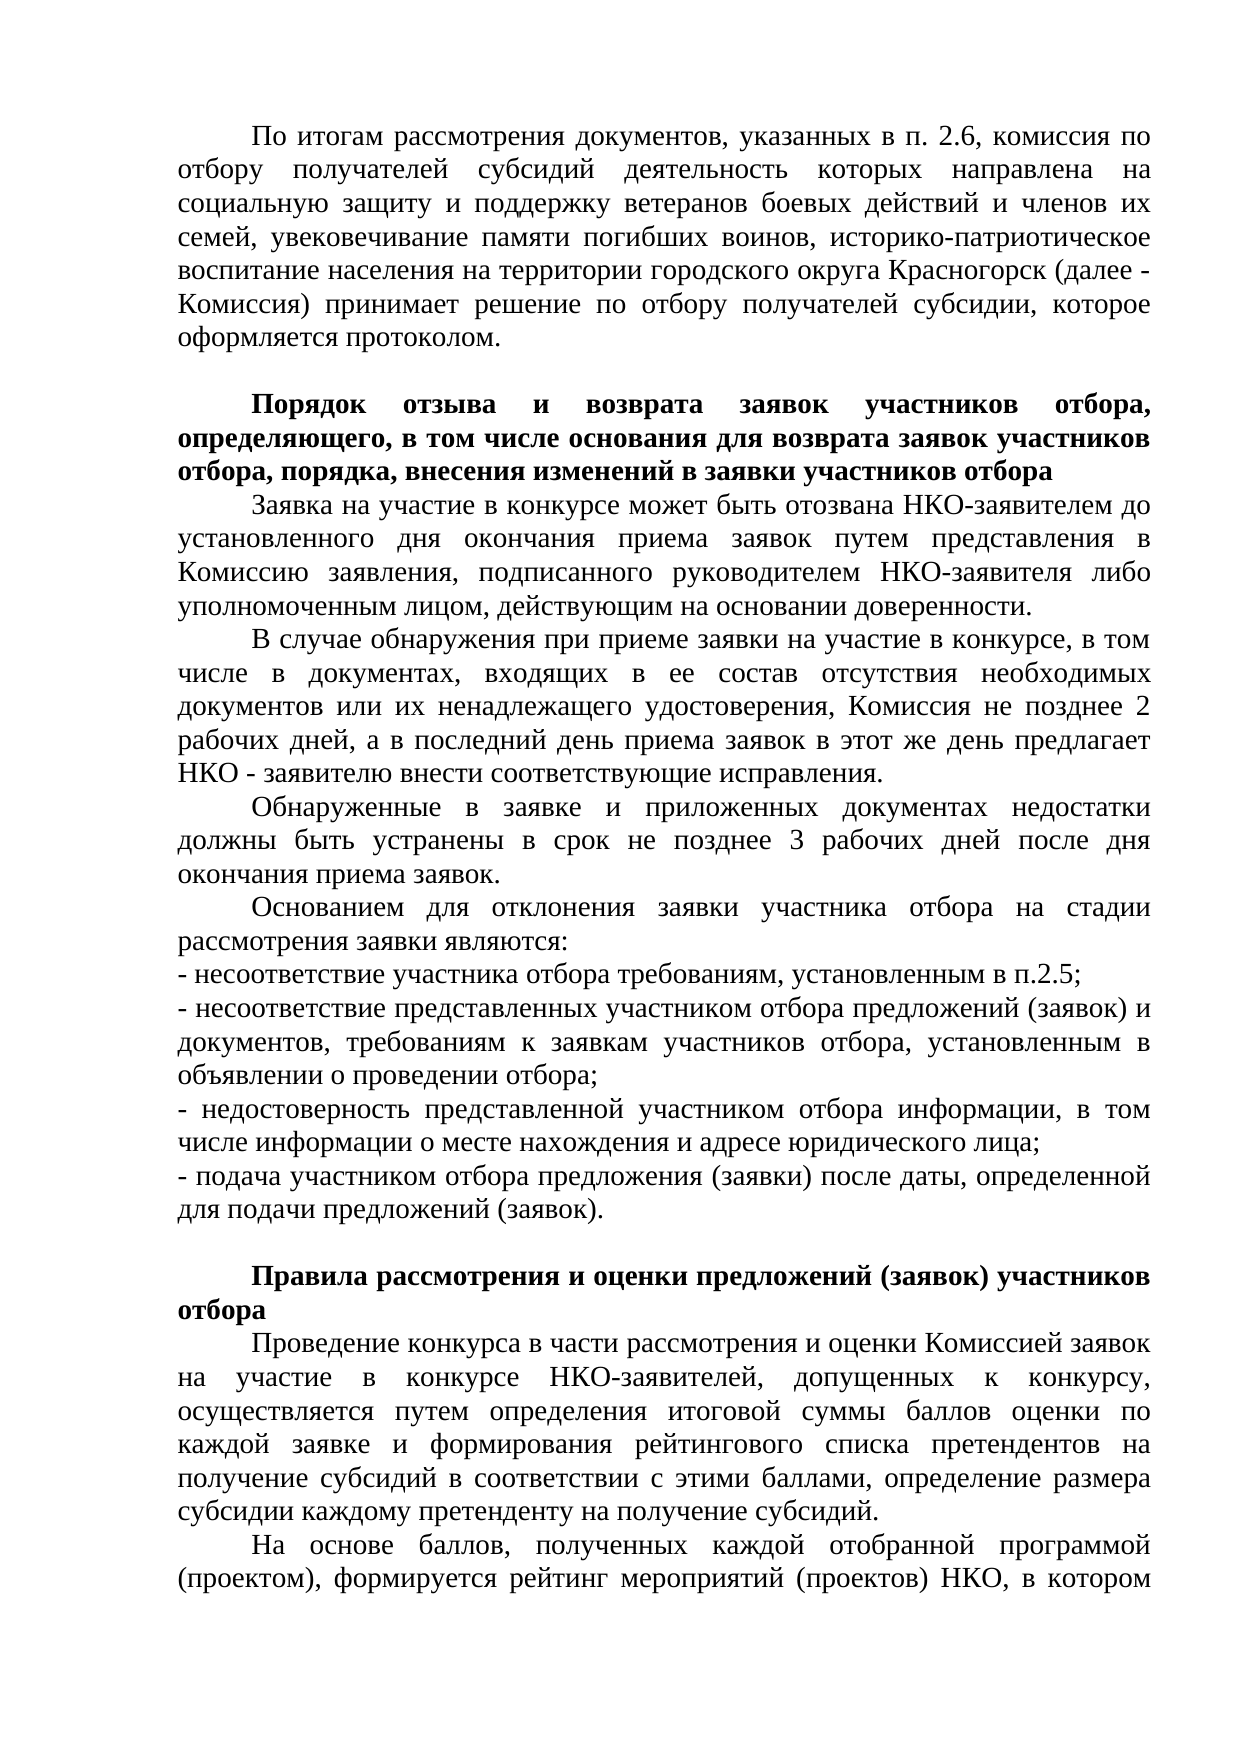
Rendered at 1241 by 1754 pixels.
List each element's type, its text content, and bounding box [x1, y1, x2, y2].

text Заявка на участие в конкурсе может быть отозвана НКО-заявителем до установленного дня окончания приема заявок путем представления в Комиссию заявления, подписанного руководителем НКО-заявителя либо уполномоченным лицом, действующим на основании доверенности. [177, 487, 1152, 621]
text - несоответствие представленных участником отбора предложений (заявок) и документов, требованиям к заявкам участников отбора, установленным в объявлении о проведении отбора; [177, 990, 1152, 1091]
text Порядок отзыва и возврата заявок участников отбора, определяющего, в том числе основания для возврата заявок участников отбора, порядка, внесения изменений в заявки участников отбора [177, 386, 1152, 487]
text - недостоверность представленной участником отбора информации, в том числе информации о месте нахождения и адресе юридического лица; [177, 1091, 1152, 1158]
text По итогам рассмотрения документов, указанных в п. 2.6, комиссия по отбору получателей субсидий деятельность которых направлена на социальную защиту и поддержку ветеранов боевых действий и членов их семей, увековечивание памяти погибших воинов, историко-патриотическое воспитание населения на территории городского округа Красногорск (далее - Комиссия) принимает решение по отбору получателей субсидии, которое оформляется протоколом. [177, 118, 1152, 353]
text В случае обнаружения при приеме заявки на участие в конкурсе, в том числе в документах, входящих в ее состав отсутствия необходимых документов или их ненадлежащего удостоверения, Комиссия не позднее 2 рабочих дней, а в последний день приема заявок в этот же день предлагает НКО - заявителю внести соответствующие исправления. [177, 621, 1152, 789]
text - несоответствие участника отбора требованиям, установленным в п.2.5; [177, 957, 1152, 990]
text - подача участником отбора предложения (заявки) после даты, определенной для подачи предложений (заявок). [177, 1158, 1152, 1225]
text Правила рассмотрения и оценки предложений (заявок) участников отбора [177, 1258, 1152, 1326]
text Проведение конкурса в части рассмотрения и оценки Комиссией заявок на участие в конкурсе НКО-заявителей, допущенных к конкурсу, осуществляется путем определения итоговой суммы баллов оценки по каждой заявке и формирования рейтингового списка претендентов на получение субсидий в соответствии с этими баллами, определение размера субсидии каждому претенденту на получение субсидий. [177, 1326, 1152, 1527]
text Обнаруженные в заявке и приложенных документах недостатки должны быть устранены в срок не позднее 3 рабочих дней после дня окончания приема заявок. [177, 789, 1152, 889]
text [177, 1527, 1152, 1594]
text Основанием для отклонения заявки участника отбора на стадии рассмотрения заявки являются: [177, 889, 1152, 957]
